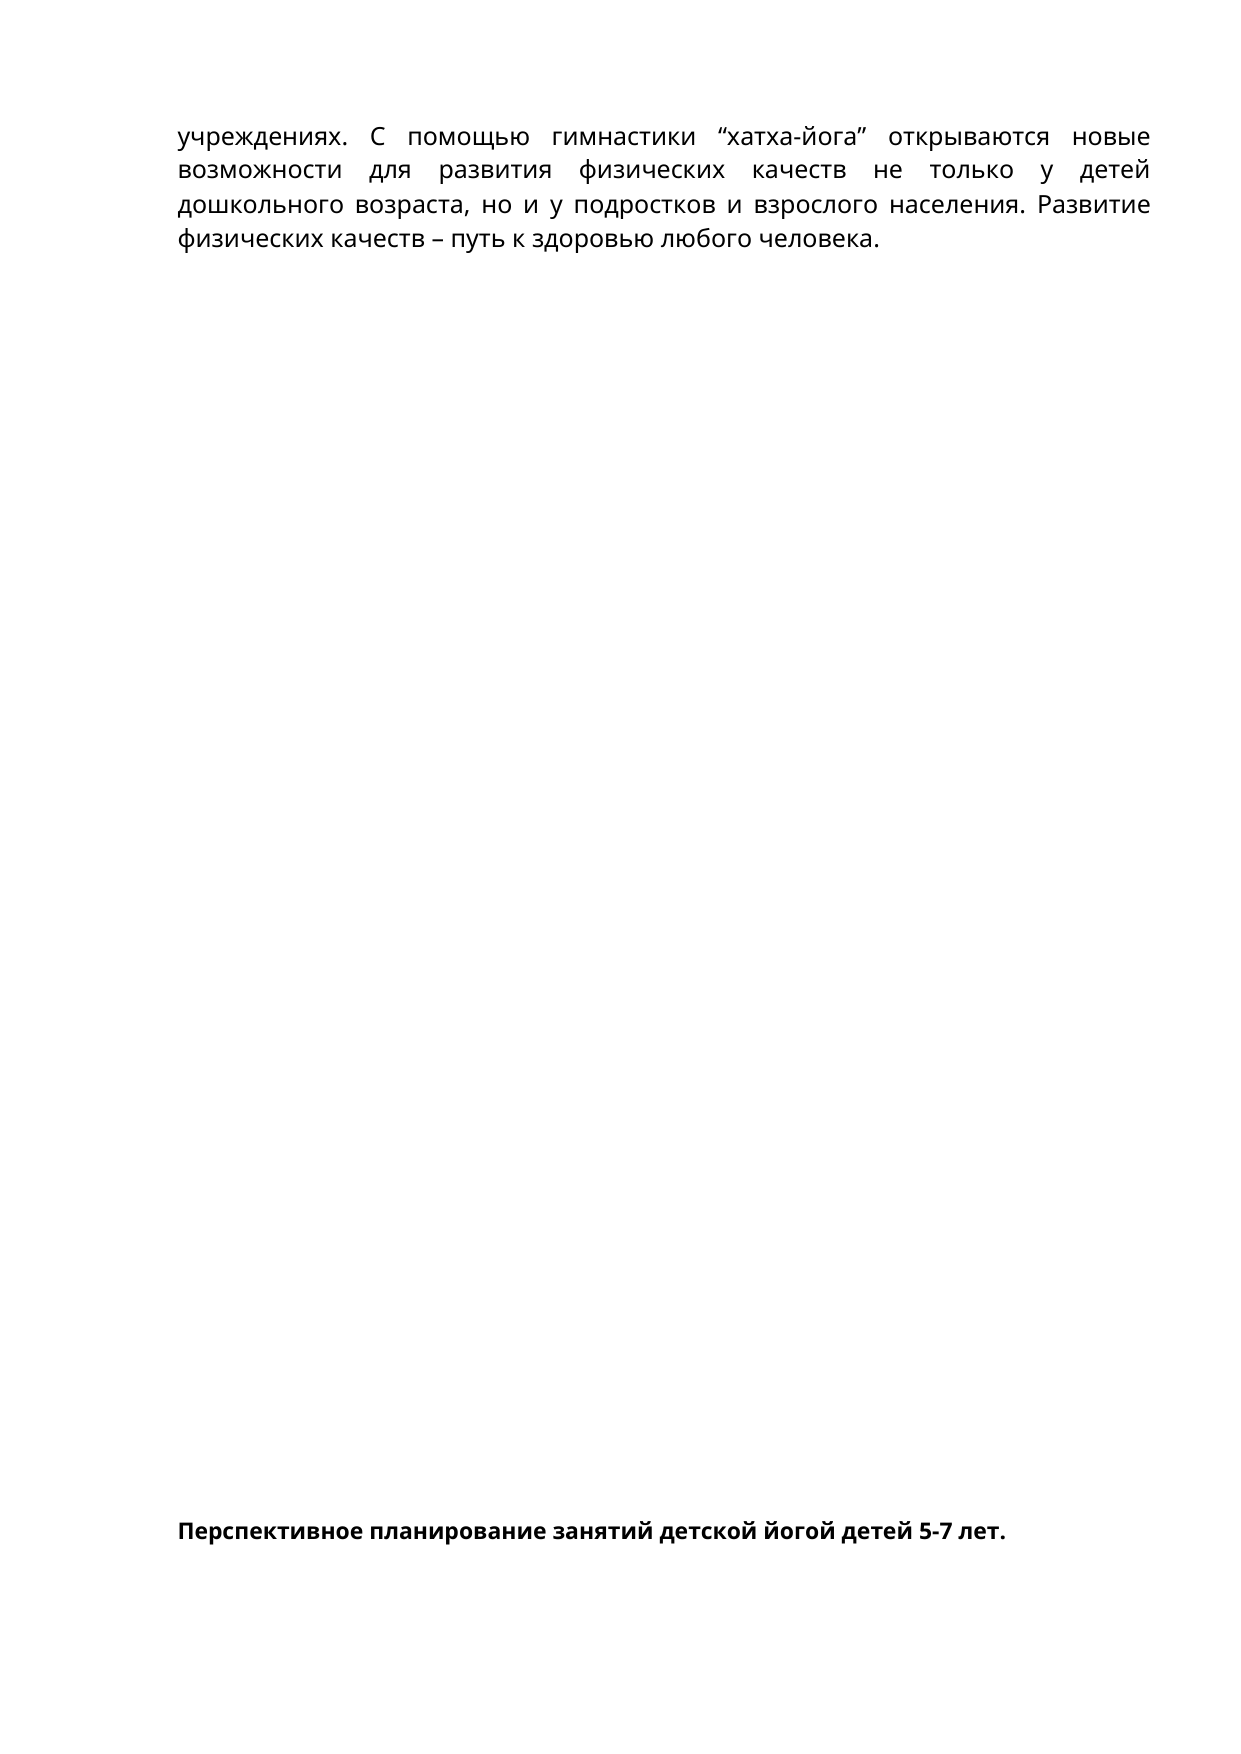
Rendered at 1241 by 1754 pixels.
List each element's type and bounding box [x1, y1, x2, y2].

text [177, 118, 1152, 254]
